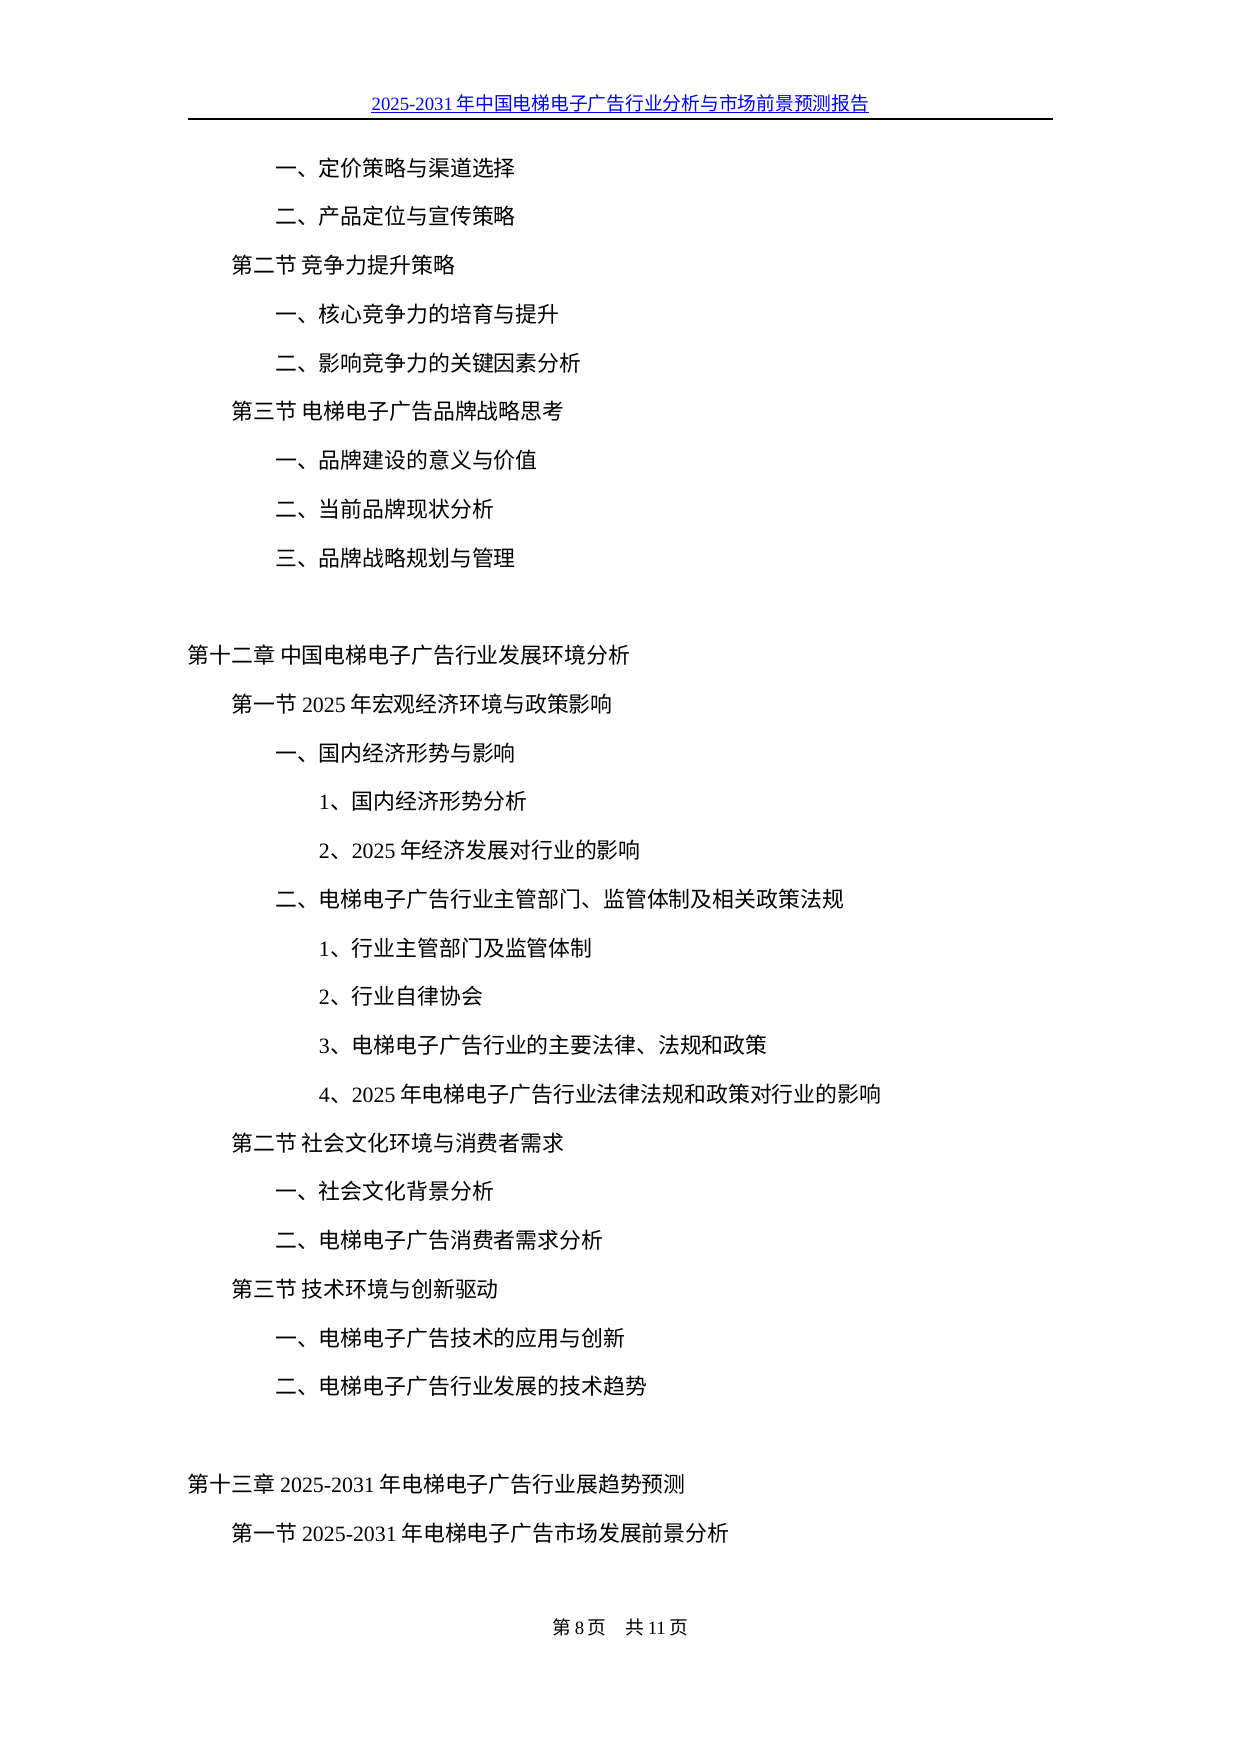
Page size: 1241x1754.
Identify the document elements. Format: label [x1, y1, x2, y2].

text [187, 150, 1053, 1548]
